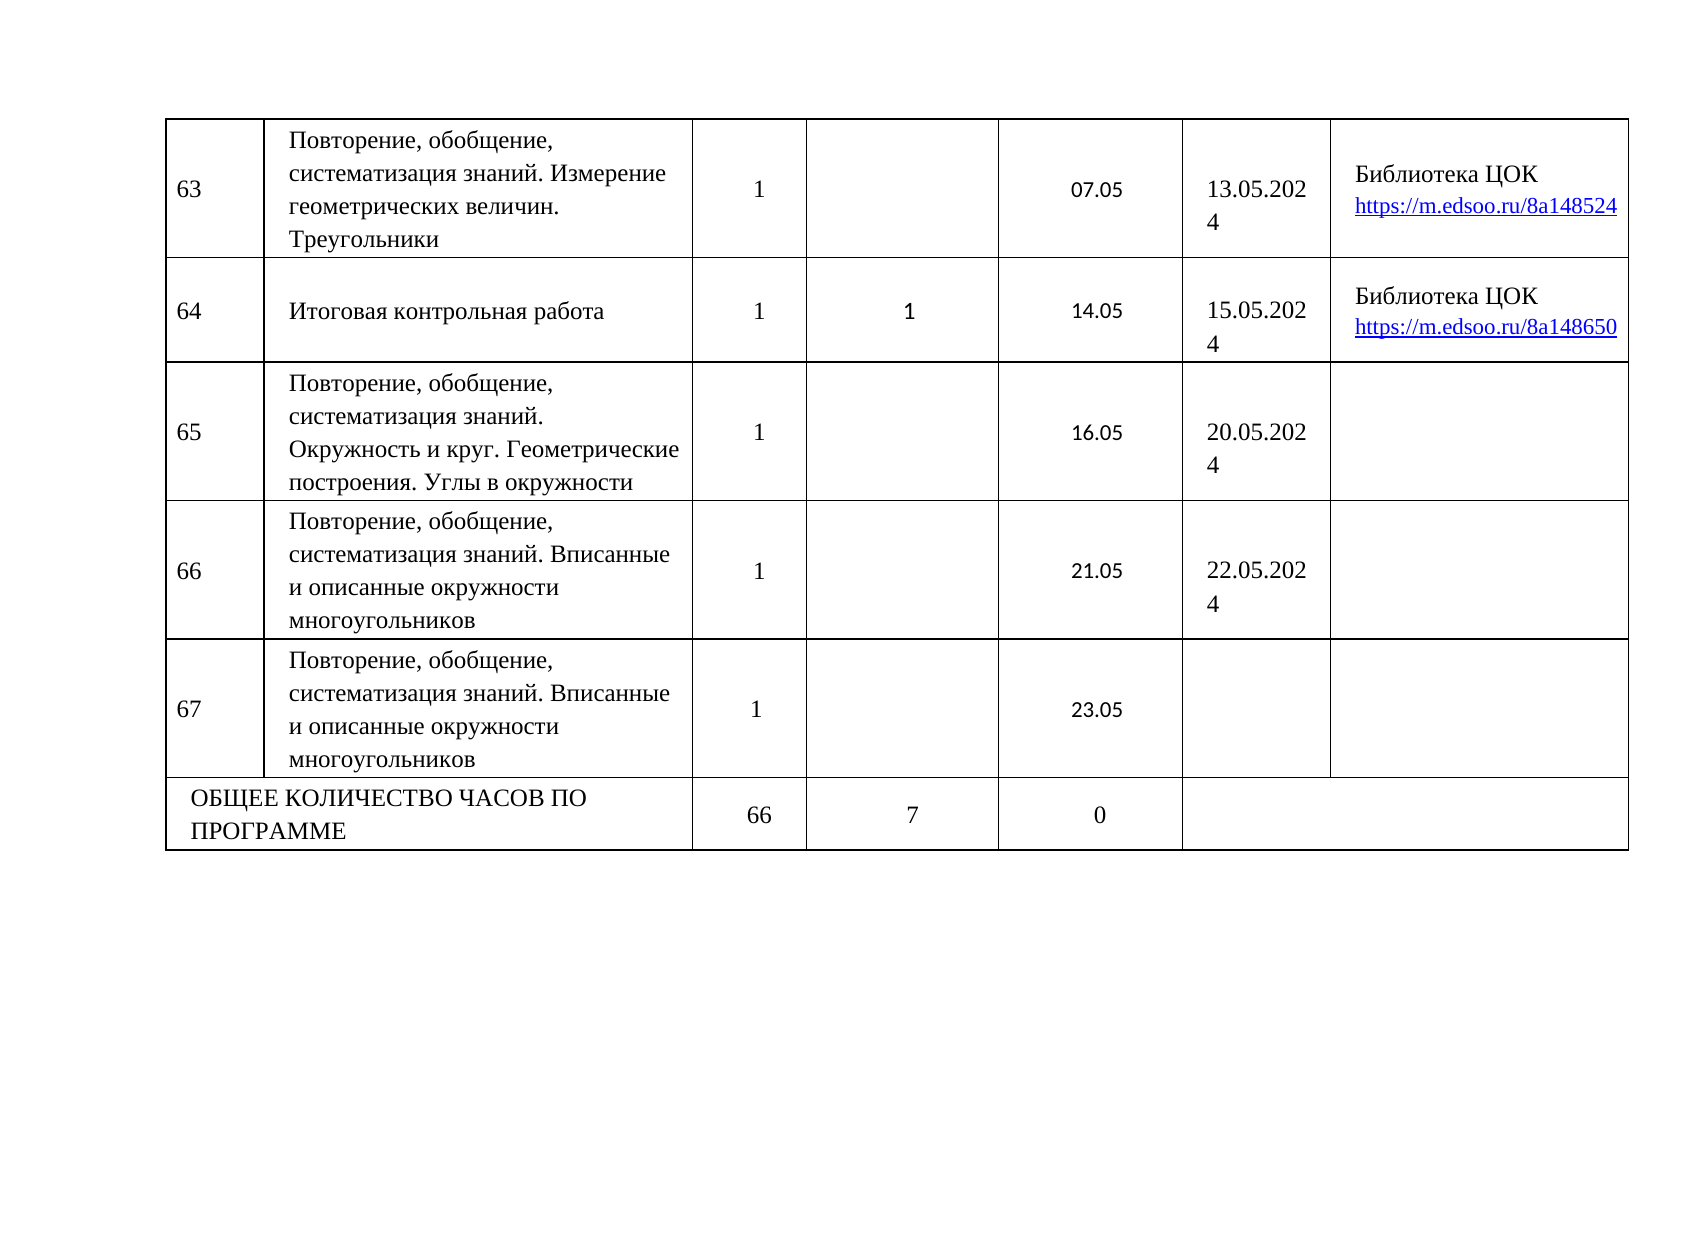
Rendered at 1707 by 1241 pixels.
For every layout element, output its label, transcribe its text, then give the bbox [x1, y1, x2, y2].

table_cell 16.05 [999, 363, 1182, 500]
table_cell 64 [167, 258, 263, 361]
table_cell 1 [693, 258, 806, 361]
table_cell 1 [693, 120, 806, 257]
table_cell [1183, 640, 1330, 777]
table_cell [807, 363, 998, 500]
table_cell [807, 640, 998, 777]
table_cell [807, 120, 998, 257]
table_cell Библиотека ЦОК https://m.edsoo.ru/8a148650 [1331, 258, 1628, 361]
table_cell Повторение, обобщение, систематизация знаний. Вписанные и описанные окружности многоугольников [265, 501, 692, 638]
table_cell ОБЩЕЕ КОЛИЧЕСТВО ЧАСОВ ПО ПРОГРАММЕ [167, 778, 692, 849]
table_cell 13.05.2024 [1183, 120, 1330, 257]
table_cell Повторение, обобщение, систематизация знаний. Окружность и круг. Геометрические построения. Углы в окружности [265, 363, 692, 500]
table_cell 1 [693, 640, 806, 777]
table_cell 63 [167, 120, 263, 257]
table_cell Библиотека ЦОК https://m.edsoo.ru/8a148524 [1331, 120, 1628, 257]
table_cell 23.05 [999, 640, 1182, 777]
table_cell 14.05 [999, 258, 1182, 361]
table_cell 66 [693, 778, 806, 849]
table_cell 1 [693, 501, 806, 638]
table_cell Итоговая контрольная работа [265, 258, 692, 361]
table_cell 20.05.2024 [1183, 363, 1330, 500]
table_cell [1331, 640, 1628, 777]
table_cell 22.05.2024 [1183, 501, 1330, 638]
table_cell Повторение, обобщение, систематизация знаний. Измерение геометрических величин. Треугольники [265, 120, 692, 257]
table_cell 21.05 [999, 501, 1182, 638]
table_cell [1331, 501, 1628, 638]
table_cell 7 [807, 778, 998, 849]
table_cell 66 [167, 501, 263, 638]
table_cell [1183, 778, 1628, 849]
table_cell [1331, 363, 1628, 500]
table_cell 65 [167, 363, 263, 500]
table_cell [807, 501, 998, 638]
table_cell 07.05 [999, 120, 1182, 257]
table_cell 67 [167, 640, 263, 777]
table_cell 0 [999, 778, 1182, 849]
table_cell 1 [693, 363, 806, 500]
table_cell 1 [807, 258, 998, 361]
table_cell 15.05.2024 [1183, 258, 1330, 361]
table_cell Повторение, обобщение, систематизация знаний. Вписанные и описанные окружности многоугольников [265, 640, 692, 777]
